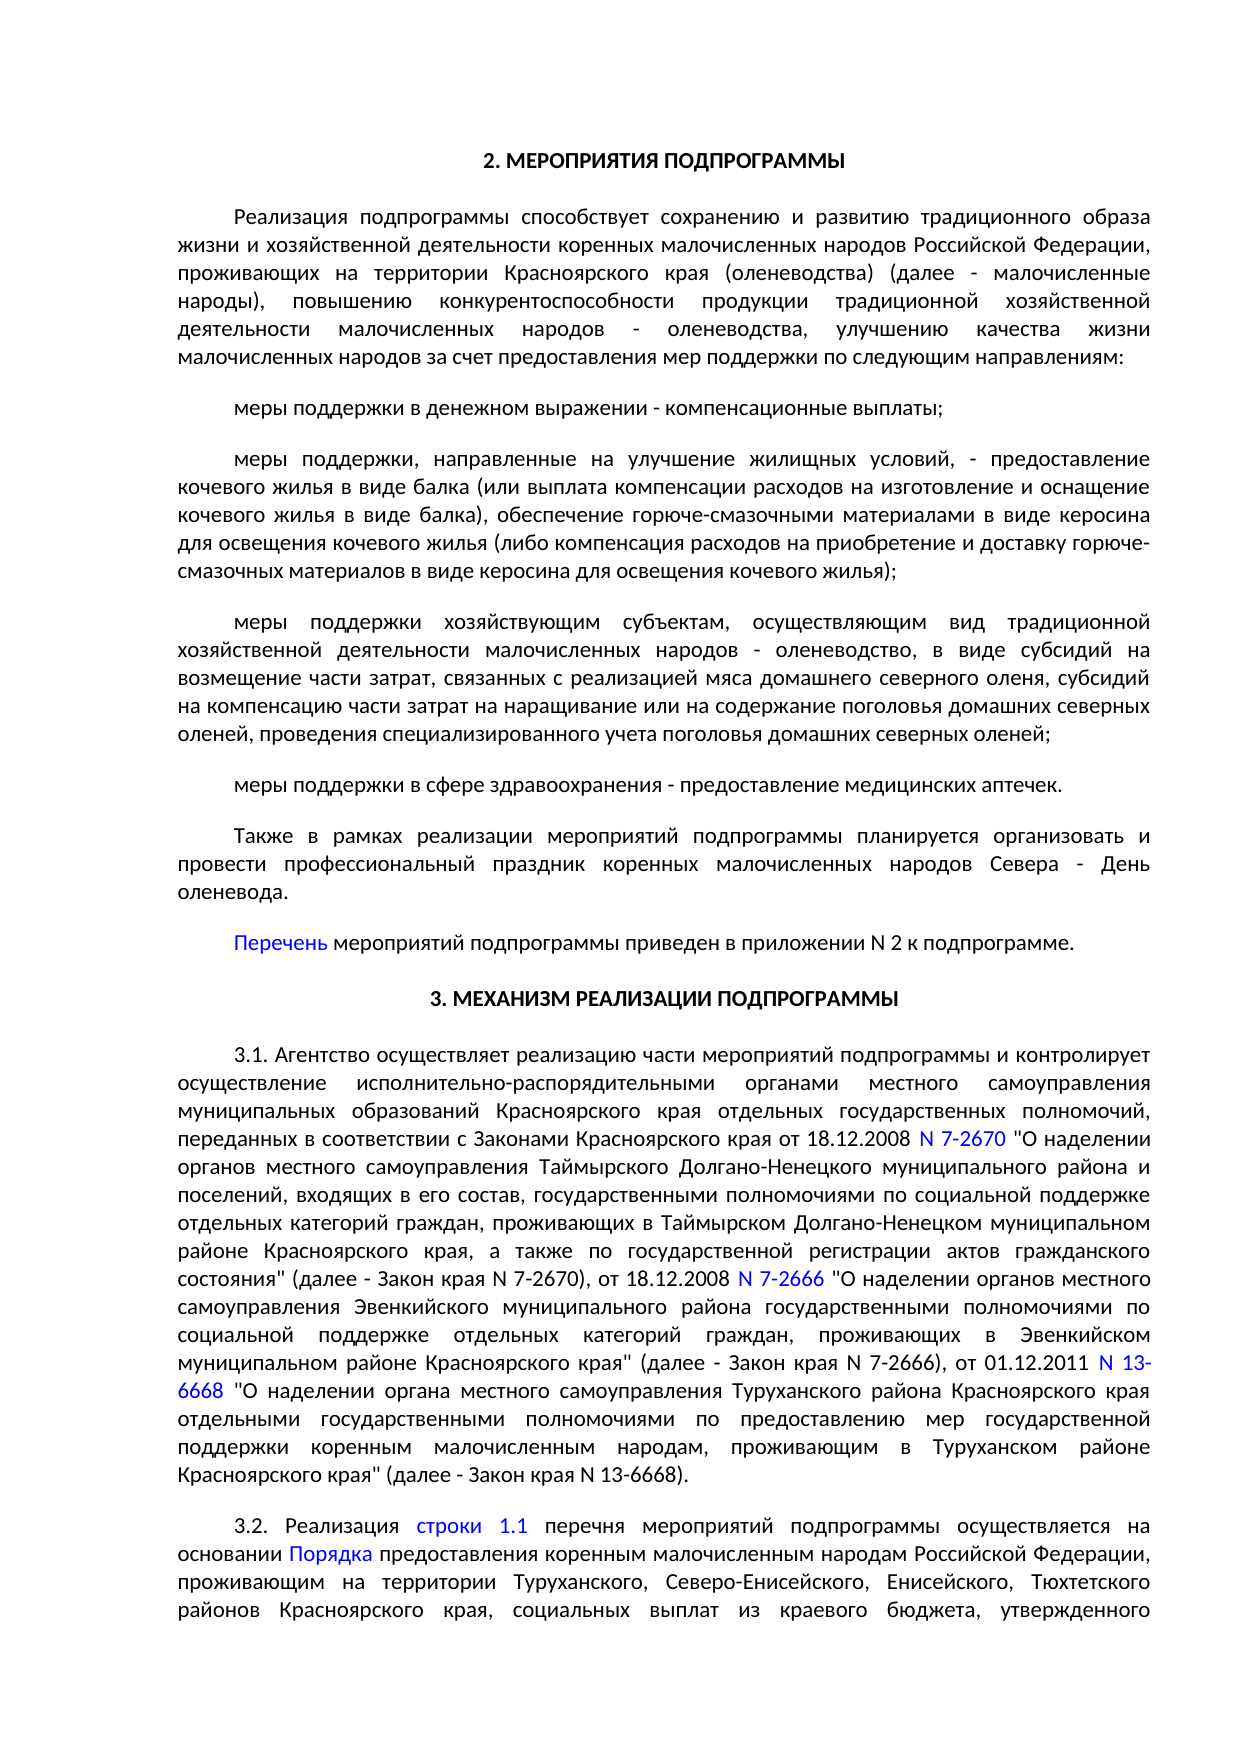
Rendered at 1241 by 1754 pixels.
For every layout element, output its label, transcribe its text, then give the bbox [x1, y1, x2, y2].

text Также в рамках реализации мероприятий подпрограммы планируется организовать и провести профессиональный праздник коренных малочисленных народов Севера - День оленевода. [177, 821, 1152, 905]
text меры поддержки, направленные на улучшение жилищных условий, - предоставление кочевого жилья в виде балка (или выплата компенсации расходов на изготовление и оснащение кочевого жилья в виде балка), обеспечение горюче-смазочными материалами в виде керосина для освещения кочевого жилья (либо компенсация расходов на приобретение и доставку горюче-смазочных материалов в виде керосина для освещения кочевого жилья); [177, 444, 1152, 584]
title 2. МЕРОПРИЯТИЯ ПОДПРОГРАММЫ [177, 146, 1152, 174]
title 3. МЕХАНИЗМ РЕАЛИЗАЦИИ ПОДПРОГРАММЫ [177, 984, 1152, 1012]
text меры поддержки в сфере здравоохранения - предоставление медицинских аптечек. [177, 770, 1152, 798]
text Перечень мероприятий подпрограммы приведен в приложении N 2 к подпрограмме. [177, 928, 1152, 956]
text меры поддержки в денежном выражении - компенсационные выплаты; [177, 393, 1152, 421]
text Реализация подпрограммы способствует сохранению и развитию традиционного образа жизни и хозяйственной деятельности коренных малочисленных народов Российской Федерации, проживающих на территории Красноярского края (оленеводства) (далее - малочисленные народы), повышению конкурентоспособности продукции традиционной хозяйственной деятельности малочисленных народов - оленеводства, улучшению качества жизни малочисленных народов за счет предоставления мер поддержки по следующим направлениям: [177, 202, 1152, 370]
text меры поддержки хозяйствующим субъектам, осуществляющим вид традиционной хозяйственной деятельности малочисленных народов - оленеводство, в виде субсидий на возмещение части затрат, связанных с реализацией мяса домашнего северного оленя, субсидий на компенсацию части затрат на наращивание или на содержание поголовья домашних северных оленей, проведения специализированного учета поголовья домашних северных оленей; [177, 607, 1152, 747]
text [177, 1511, 1152, 1623]
text 3.1. Агентство осуществляет реализацию части мероприятий подпрограммы и контролирует осуществление исполнительно-распорядительными органами местного самоуправления муниципальных образований Красноярского края отдельных государственных полномочий, переданных в соответствии с Законами Красноярского края от 18.12.2008 N 7-2670 "О наделении органов местного самоуправления Таймырского Долгано-Ненецкого муниципального района и поселений, входящих в его состав, государственными полномочиями по социальной поддержке отдельных категорий граждан, проживающих в Таймырском Долгано-Ненецком муниципальном районе Красноярского края, а также по государственной регистрации актов гражданского состояния" (далее - Закон края N 7-2670), от 18.12.2008 N 7-2666 "О наделении органов местного самоуправления Эвенкийского муниципального района государственными полномочиями по социальной поддержке отдельных категорий граждан, проживающих в Эвенкийском муниципальном районе Красноярского края" (далее - Закон края N 7-2666), от 01.12.2011 N 13-6668 "О наделении органа местного самоуправления Туруханского района Красноярского края отдельными государственными полномочиями по предоставлению мер государственной поддержки коренным малочисленным народам, проживающим в Туруханском районе Красноярского края" (далее - Закон края N 13-6668). [177, 1040, 1152, 1488]
